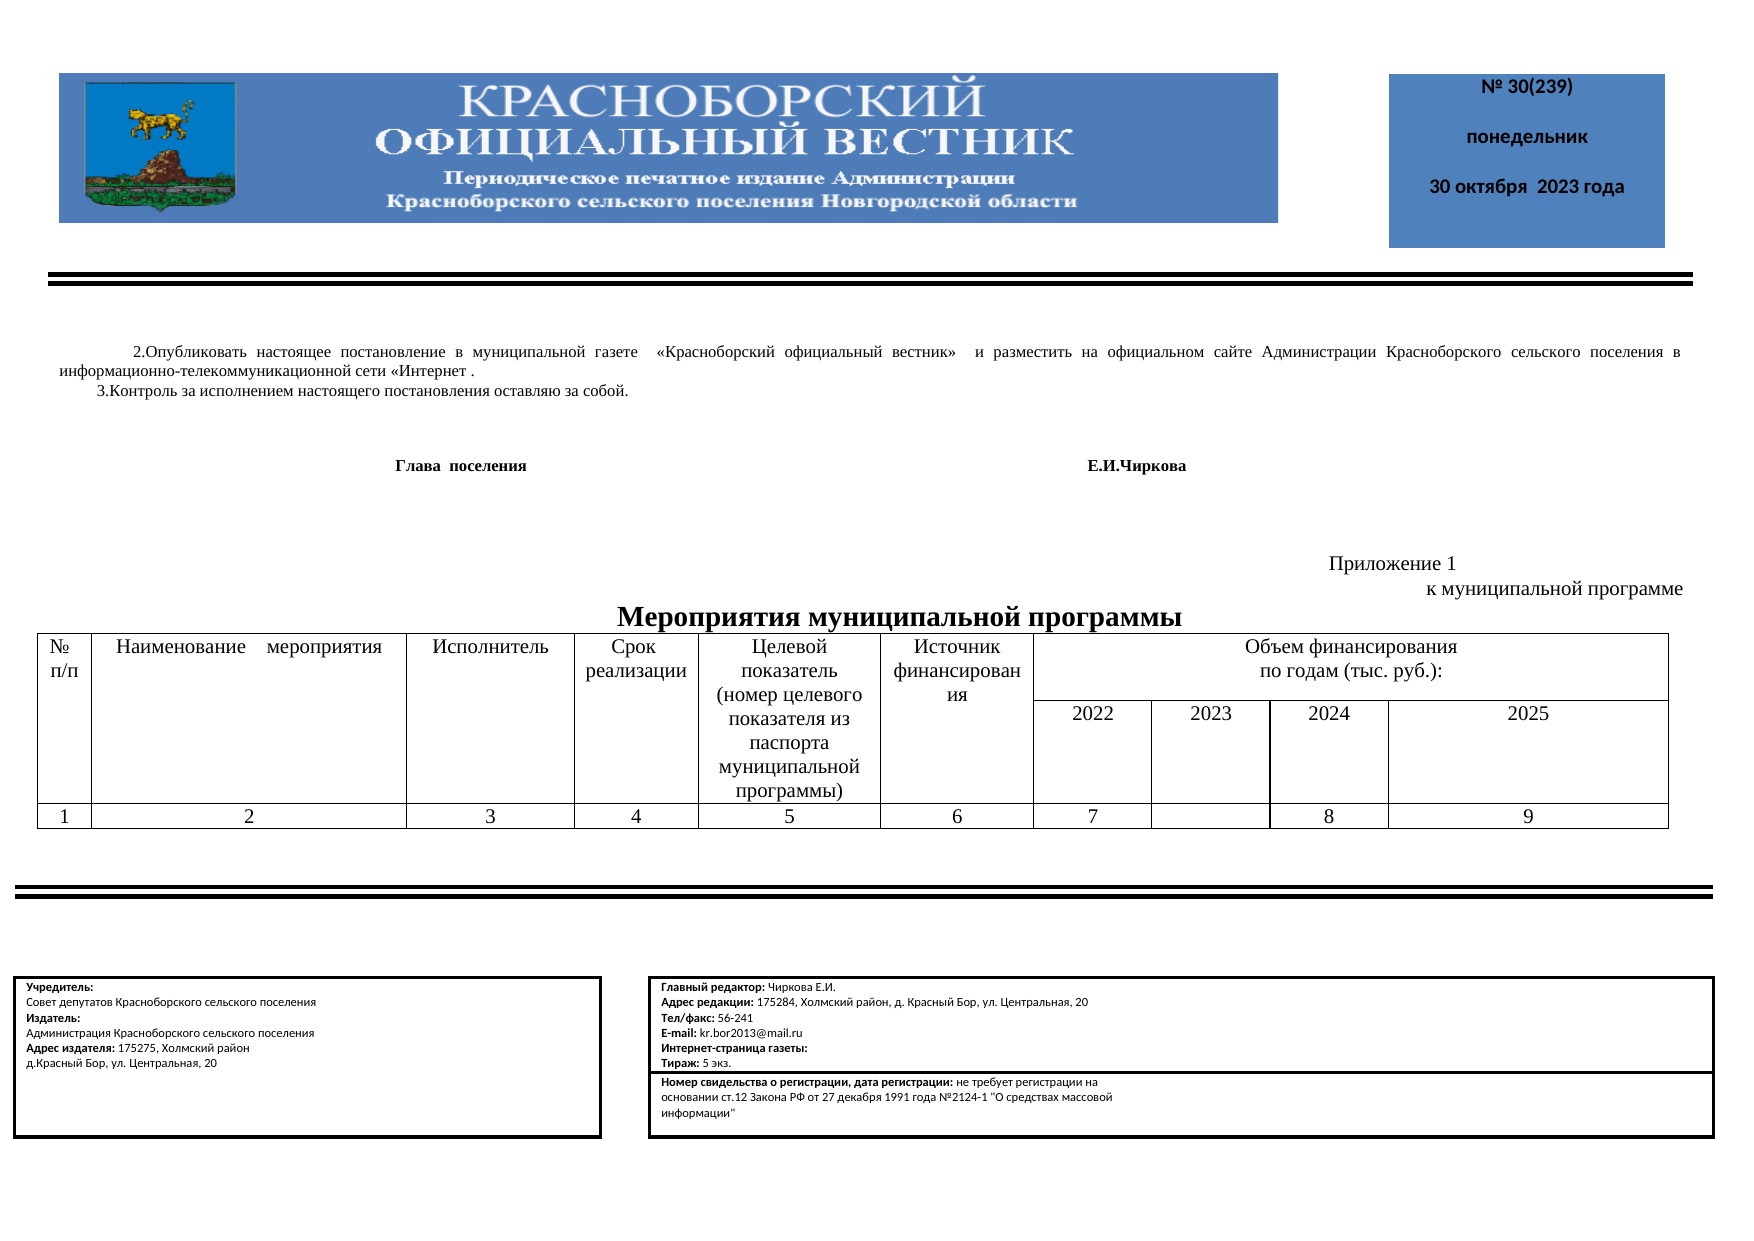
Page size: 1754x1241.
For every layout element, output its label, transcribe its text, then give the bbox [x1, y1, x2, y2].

table_cell 2023 [1152, 701, 1269, 802]
table_cell 5 [699, 804, 880, 828]
table_header № п/п [38, 634, 91, 802]
table_header Источник финансирования [881, 634, 1033, 802]
table_cell 2024 [1271, 701, 1388, 802]
table_header Объем финансирования по годам (тыс. руб.): [1034, 634, 1668, 700]
table_header Исполнитель [407, 634, 574, 802]
table_cell 2022 [1034, 701, 1151, 802]
table_cell 2 [92, 804, 406, 828]
text 3.Контроль за исполнением настоящего постановления оставляю за собой. [59, 380, 1683, 399]
text Мероприятия муниципальной программы [59, 599, 1733, 633]
table_header Глава поселения [384, 428, 783, 513]
table_cell 8 [1271, 804, 1388, 828]
table_header Срок реализации [575, 634, 698, 802]
table_header Наименование мероприятия [92, 634, 406, 802]
table_header Целевой показатель (номер целевого показателя из паспорта муниципальной программы) [699, 634, 880, 802]
table_cell 1 [38, 804, 91, 828]
text к муниципальной программе [59, 575, 1683, 599]
table_cell 3 [407, 804, 574, 828]
text 2.Опубликовать настоящее постановление в муниципальной газете «Красноборский официальный вестник» и разместить на официальном сайте Администрации Красноборского сельского поселения в информационно-телекоммуникационной сети «Интернет . [59, 342, 1683, 380]
table_cell [1152, 804, 1269, 828]
table_cell 6 [881, 804, 1033, 828]
table_cell 9 [1389, 804, 1668, 828]
table_cell 4 [575, 804, 698, 828]
table_cell 7 [1034, 804, 1151, 828]
table_header Е.И.Чиркова [783, 428, 1358, 513]
table_cell 2025 [1389, 701, 1668, 802]
text Приложение 1 [59, 551, 1683, 575]
